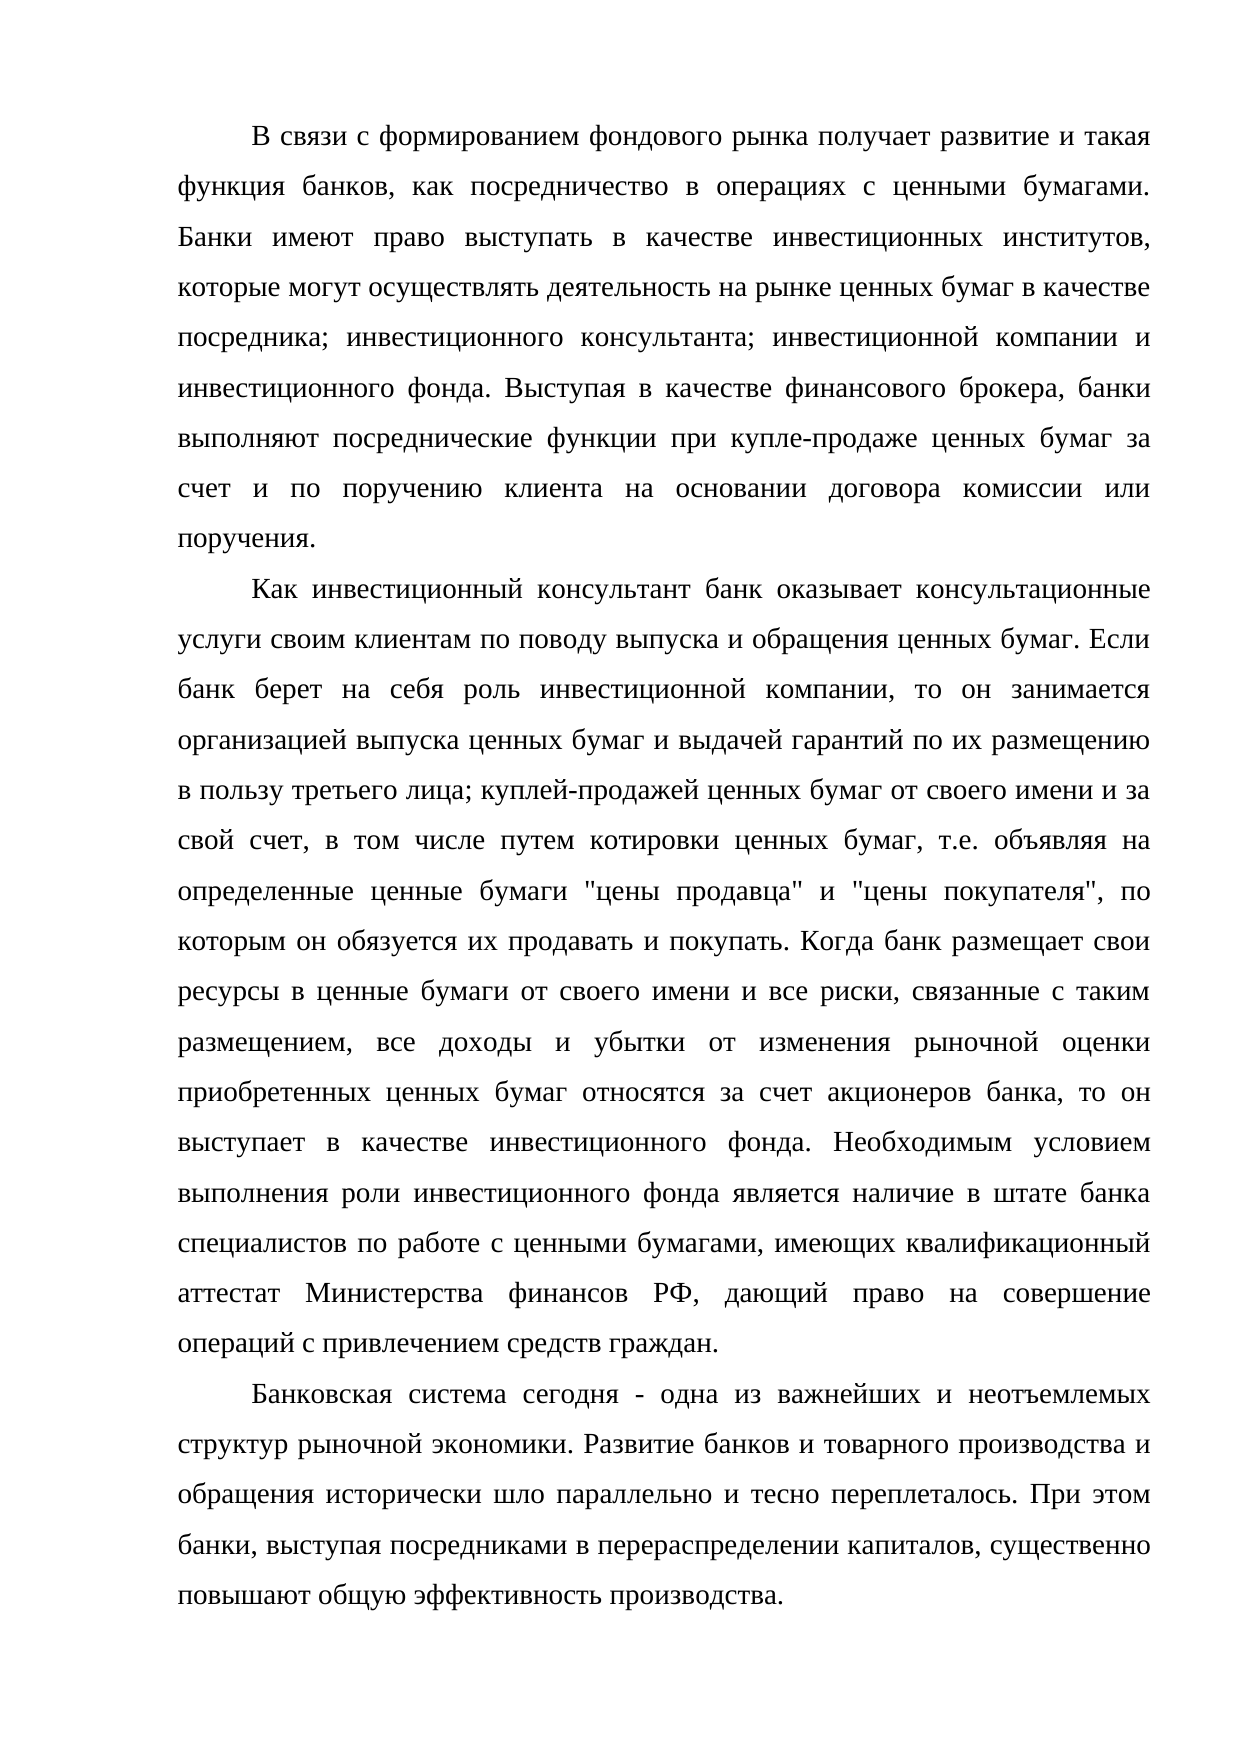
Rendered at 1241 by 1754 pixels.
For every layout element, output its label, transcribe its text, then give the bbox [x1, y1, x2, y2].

text Банковская система сегодня - одна из важнейших и неотъемлемых структур рыночной экономики. Развитие банков и товарного производства и обращения исторически шло параллельно и тесно переплеталось. При этом банки, выступая посредниками в перераспределении капиталов, существенно повышают общую эффективность производства. [177, 1376, 1152, 1611]
text В связи с формированием фондового рынка получает развитие и такая функция банков, как посредничество в операциях с ценными бумагами. Банки имеют право выступать в качестве инвестиционных институтов, которые могут осуществлять деятельность на рынке ценных бумаг в качестве посредника; инвестиционного консультанта; инвестиционной компании и инвестиционного фонда. Выступая в качестве финансового брокера, банки выполняют посреднические функции при купле-продаже ценных бумаг за счет и по поручению клиента на основании договора комиссии или поручения. [177, 118, 1152, 554]
text Как инвестиционный консультант банк оказывает консультационные услуги своим клиентам по поводу выпуска и обращения ценных бумаг. Если банк берет на себя роль инвестиционной компании, то он занимается организацией выпуска ценных бумаг и выдачей гарантий по их размещению в пользу третьего лица; куплей-продажей ценных бумаг от своего имени и за свой счет, в том числе путем котировки ценных бумаг, т.е. объявляя на определенные ценные бумаги "цены продавца" и "цены покупателя", по которым он обязуется их продавать и покупать. Когда банк размещает свои ресурсы в ценные бумаги от своего имени и все риски, связанные с таким размещением, все доходы и убытки от изменения рыночной оценки приобретенных ценных бумаг относятся за счет акционеров банка, то он выступает в качестве инвестиционного фонда. Необходимым условием выполнения роли инвестиционного фонда является наличие в штате банка специалистов по работе с ценными бумагами, имеющих квалификационный аттестат Министерства финансов РФ, дающий право на совершение операций с привлечением средств граждан. [177, 571, 1152, 1359]
